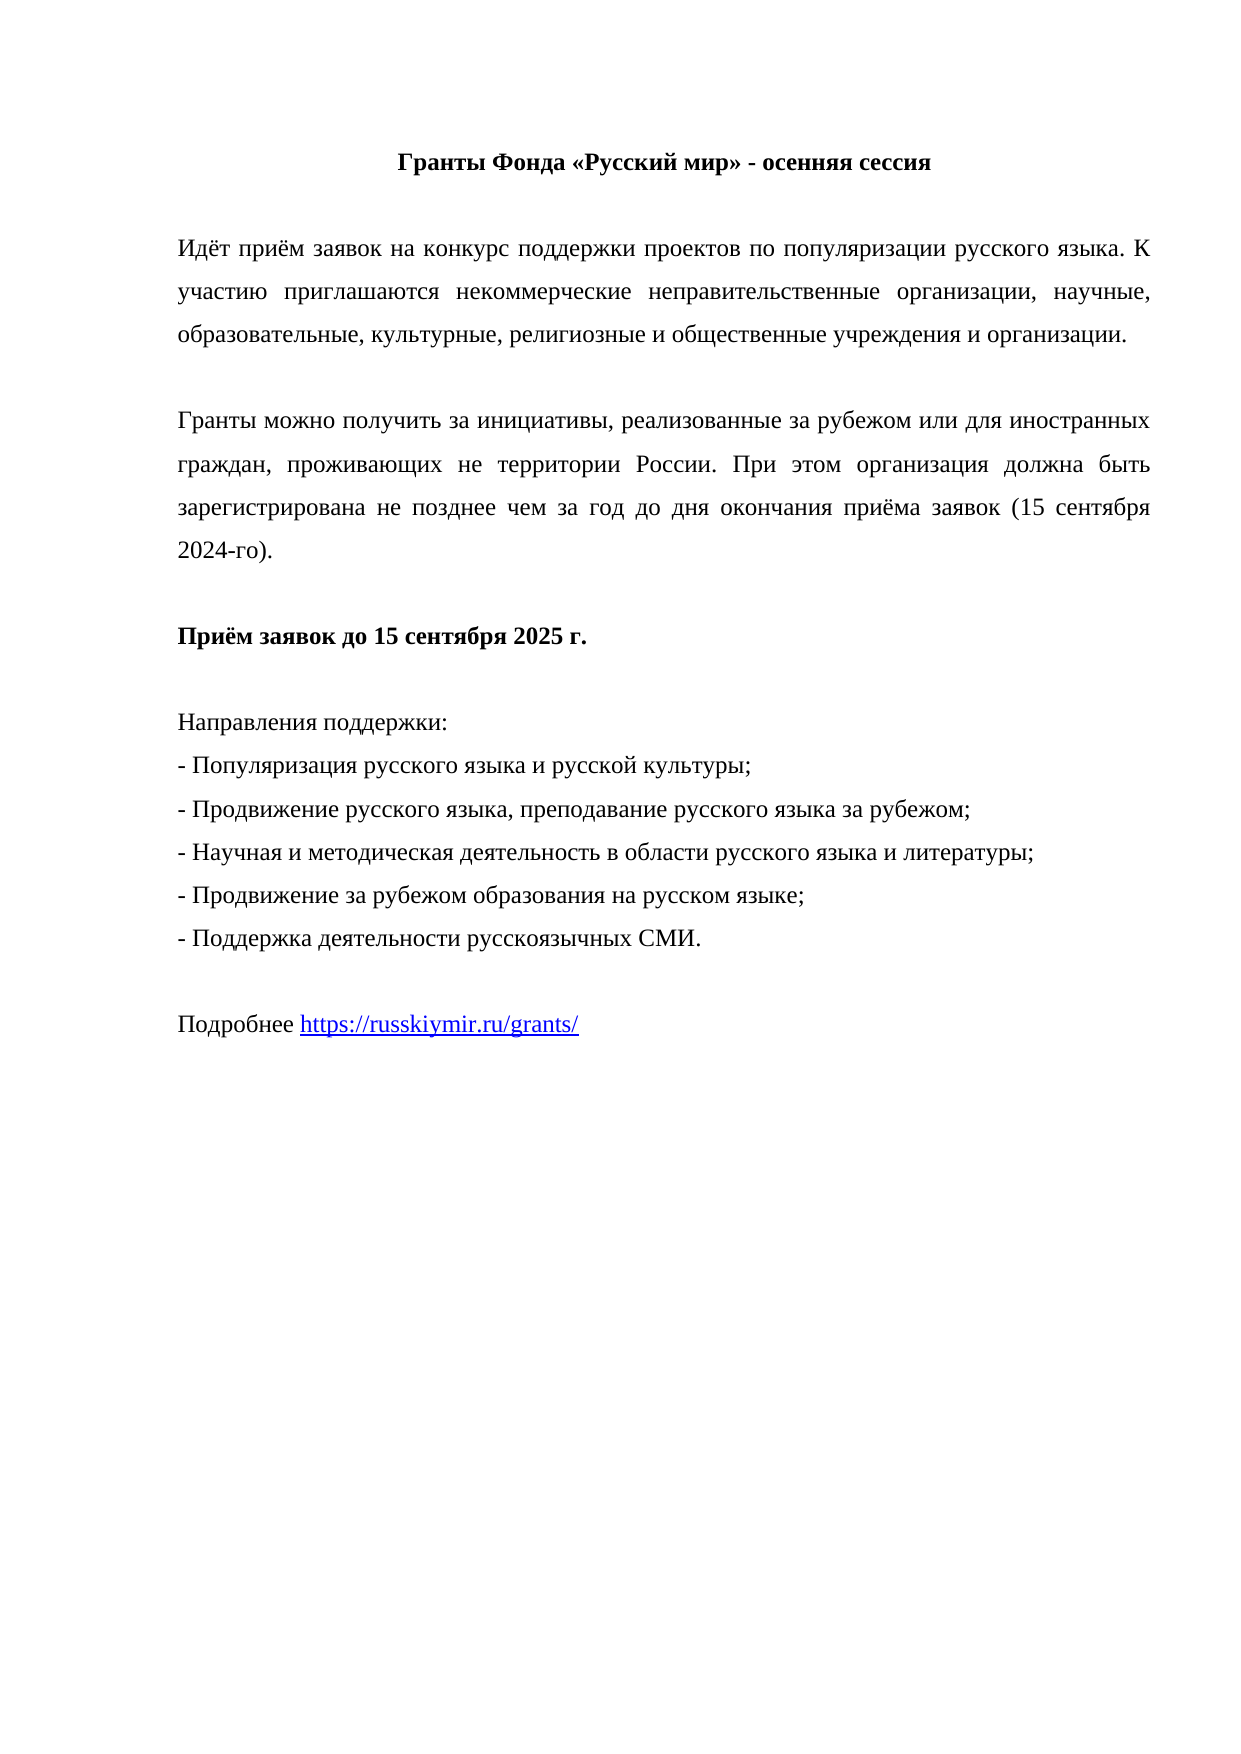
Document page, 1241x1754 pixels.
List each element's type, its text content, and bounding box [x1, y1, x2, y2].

text Гранты можно получить за инициативы, реализованные за рубежом или для иностранных граждан, проживающих не территории России. При этом организация должна быть зарегистрирована не позднее чем за год до дня окончания приёма заявок (15 сентября 2024-го). [177, 406, 1152, 564]
text - Продвижение русского языка, преподавание русского языка за рубежом; [177, 794, 1152, 822]
text - Научная и методическая деятельность в области русского языка и литературы; [177, 837, 1152, 866]
text Подробнее https://russkiymir.ru/grants/ [177, 1009, 1152, 1038]
text - Поддержка деятельности русскоязычных СМИ. [177, 923, 1152, 952]
text - Продвижение за рубежом образования на русском языке; [177, 880, 1152, 909]
text Идёт приём заявок на конкурс поддержки проектов по популяризации русского языка. К участию приглашаются некоммерческие неправительственные организации, научные, образовательные, культурные, религиозные и общественные учреждения и организации. [177, 233, 1152, 348]
text Гранты Фонда «Русский мир» - осенняя сессия [177, 147, 1152, 176]
text Приём заявок до 15 сентября 2025 г. [177, 621, 1152, 650]
text - Популяризация русского языка и русской культуры; [177, 751, 1152, 779]
text Направления поддержки: [177, 707, 1152, 736]
